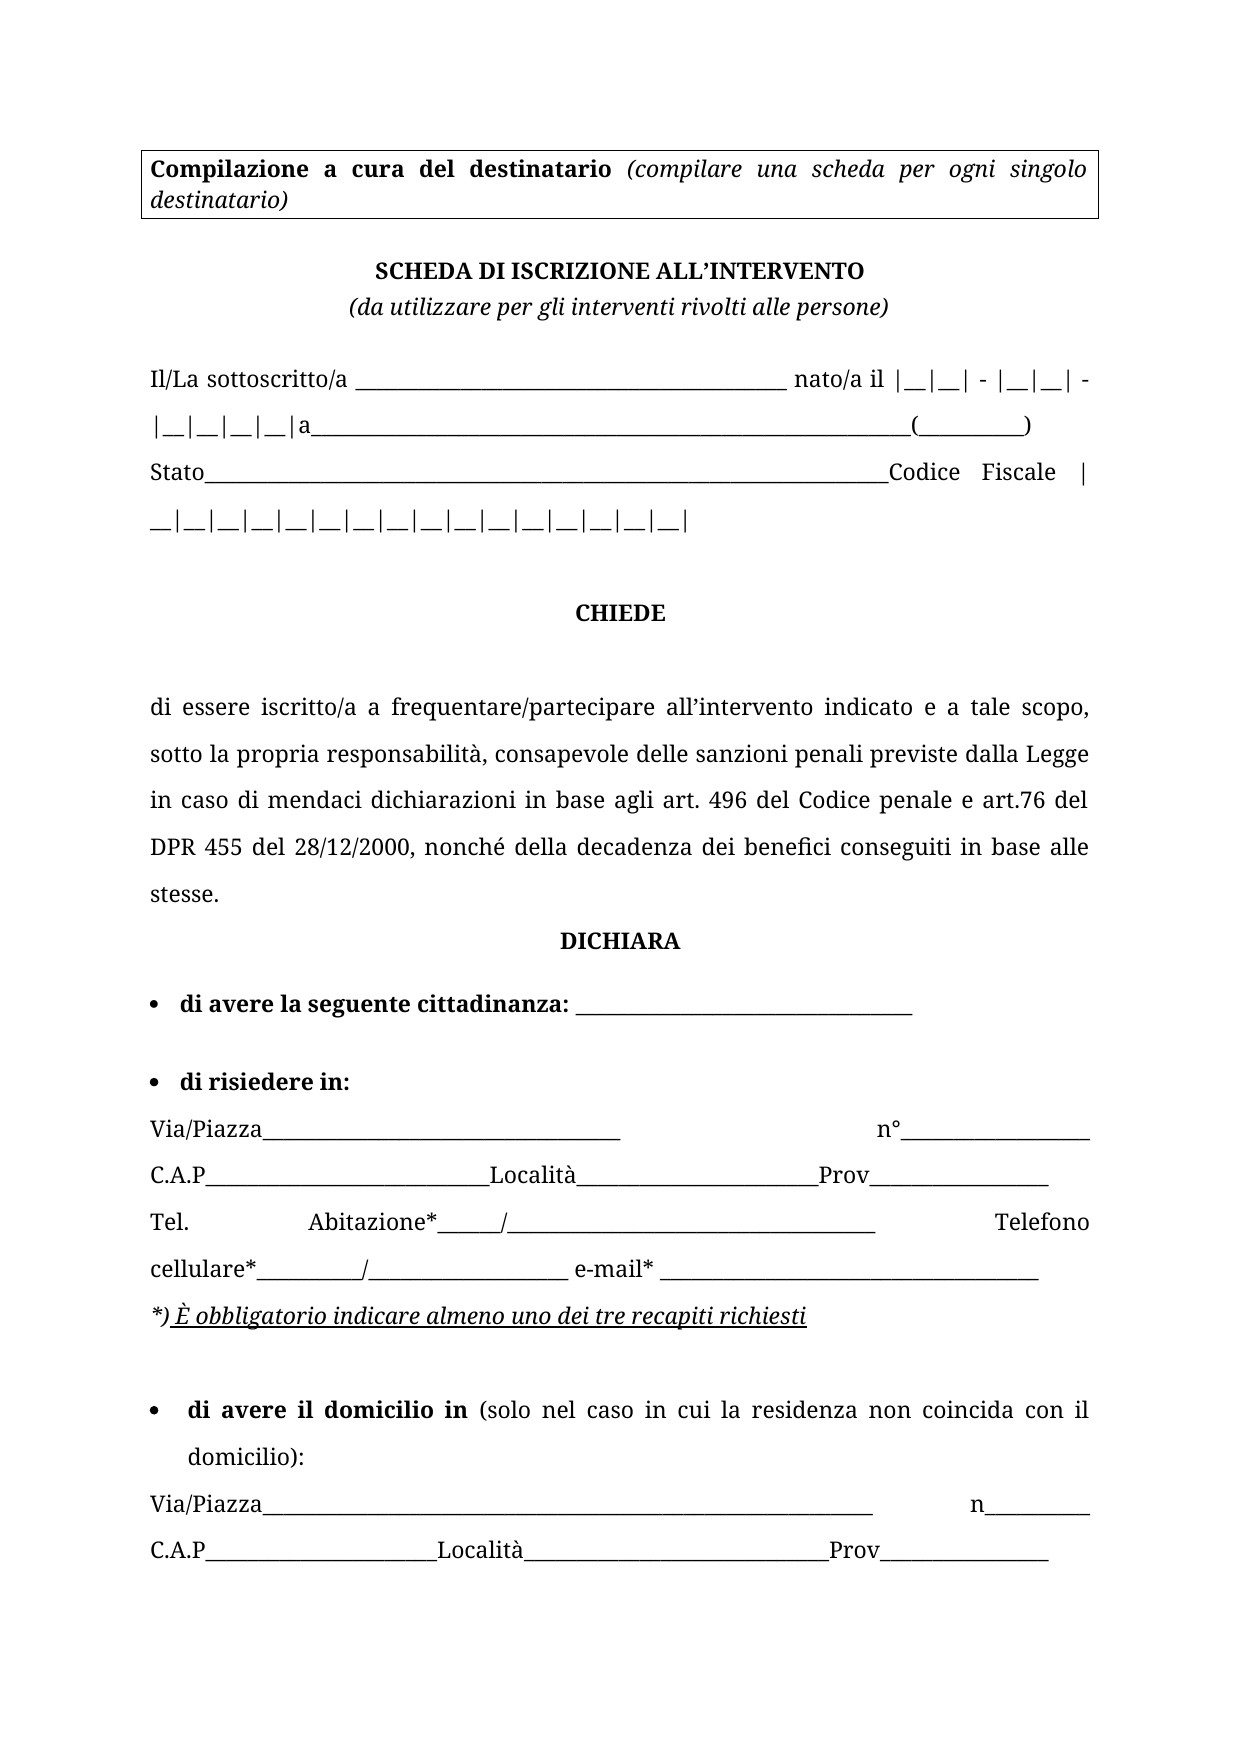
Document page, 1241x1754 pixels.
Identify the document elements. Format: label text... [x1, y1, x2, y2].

text Via/Piazza__________________________________ n°__________________ C.A.P___________________________Località_______________________Prov_________________ [150, 1112, 1090, 1191]
list di risiedere in: [150, 1066, 1090, 1097]
text SCHEDA DI ISCRIZIONE ALL’INTERVENTO [150, 255, 1090, 286]
text Il/La sottoscritto/a _________________________________________ nato/a il |__|__| - |__|__| - |__|__|__|__|a_________________________________________________________(__________) Stato_________________________________________________________________Codice Fiscale |__|__|__|__|__|__|__|__|__|__|__|__|__|__|__|__| [150, 362, 1090, 534]
text Tel. Abitazione*______/___________________________________ Telefono cellulare*__________/___________________ e-mail* ____________________________________ [150, 1206, 1090, 1284]
text di essere iscritto/a a frequentare/partecipare all’intervento indicato e a tale scopo, sotto la propria responsabilità, consapevole delle sanzioni penali previste dalla Legge in caso di mendaci dichiarazioni in base agli art. 496 del Codice penale e art.76 del DPR 455 del 28/12/2000, nonché della decadenza dei benefici conseguiti in base alle stesse. [150, 691, 1090, 909]
text *) È obbligatorio indicare almeno uno dei tre recapiti richiesti [150, 1300, 1090, 1331]
text Via/Piazza__________________________________________________________ n__________ C.A.P______________________Località_____________________________Prov________________ [150, 1487, 1090, 1566]
text (da utilizzare per gli interventi rivolti alle persone) [150, 291, 1090, 322]
list di avere la seguente cittadinanza: ________________________________ [150, 987, 1090, 1019]
list di avere il domicilio in (solo nel caso in cui la residenza non coincida con il domicilio): [150, 1394, 1090, 1472]
text Compilazione a cura del destinatario (compilare una scheda per ogni singolo destinatario) [142, 151, 1098, 218]
text CHIEDE [150, 597, 1090, 628]
text DICHIARA [150, 925, 1090, 956]
